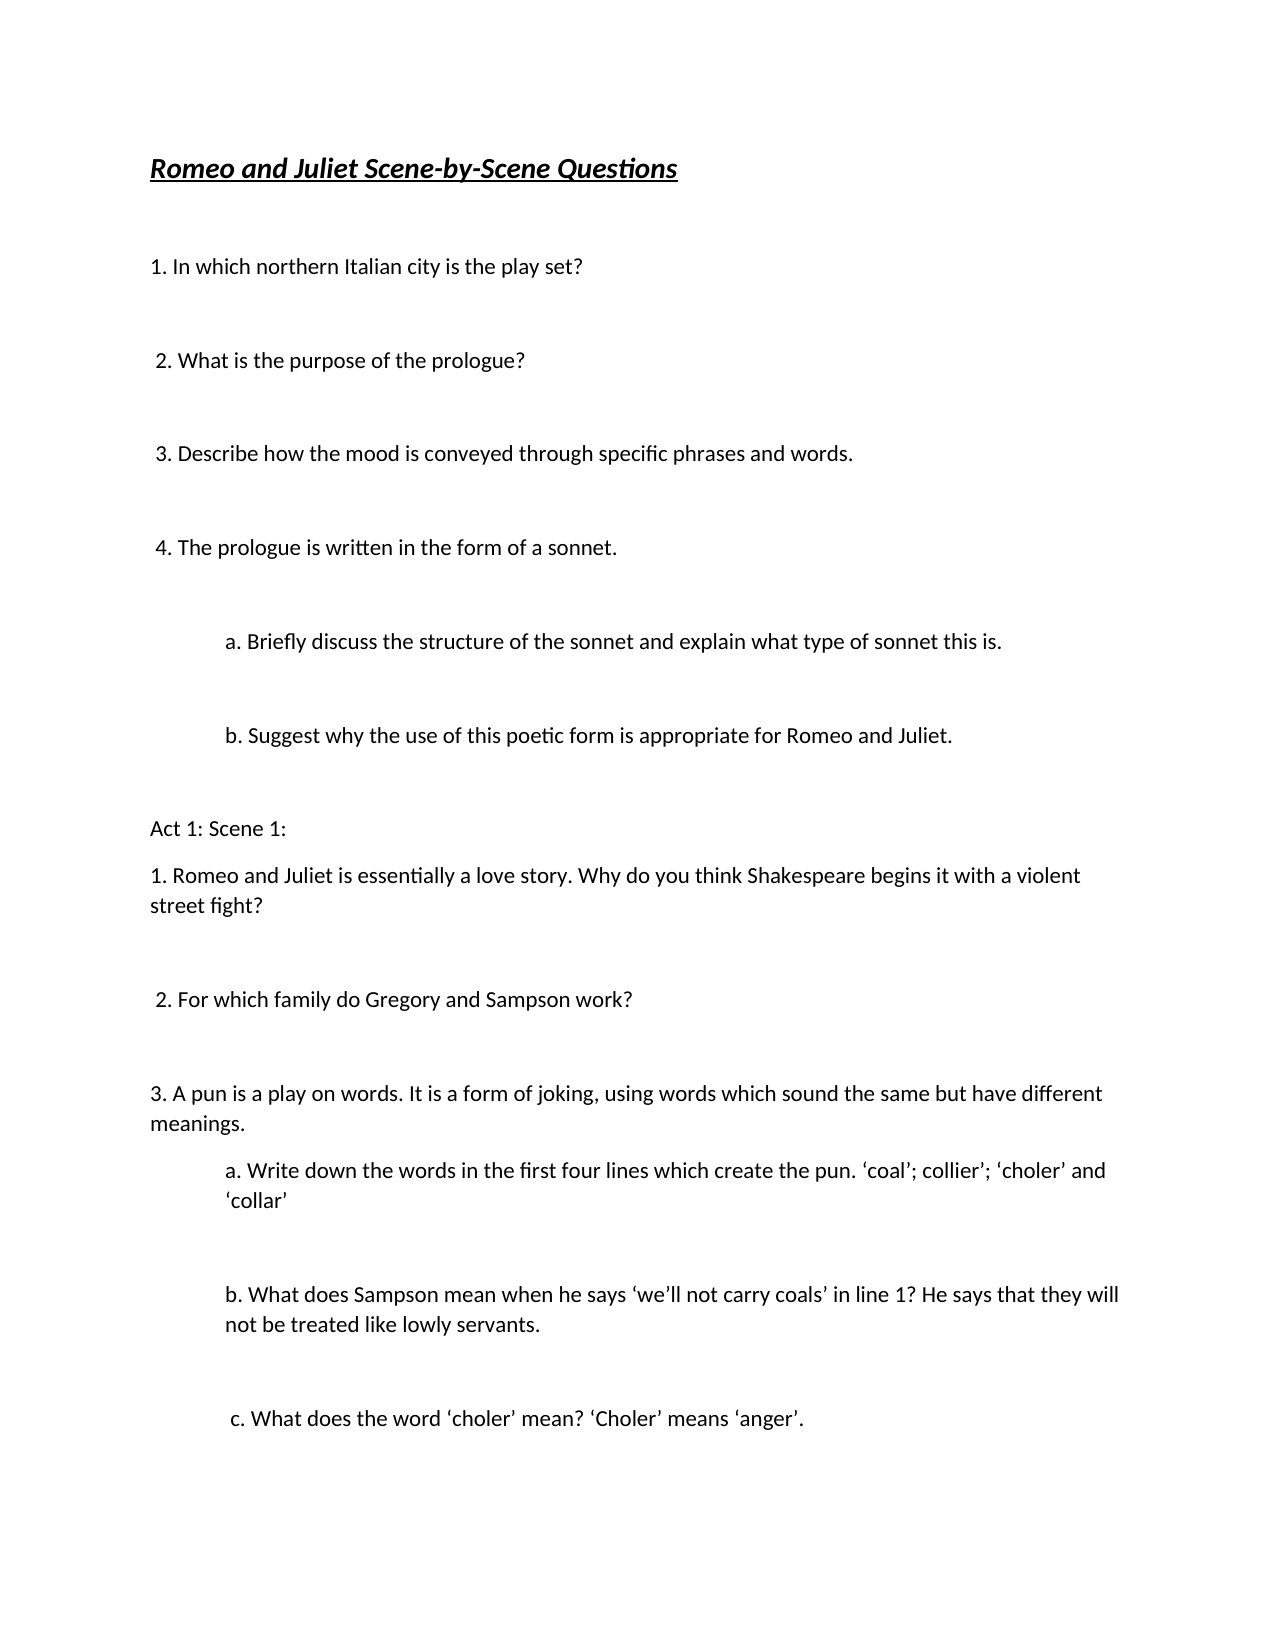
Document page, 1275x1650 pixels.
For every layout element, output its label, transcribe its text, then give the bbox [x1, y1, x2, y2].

text b. What does Sampson mean when he says ‘we’ll not carry coals’ in line 1? He says that they will not be treated like lowly servants. [225, 1280, 1125, 1338]
text a. Write down the words in the first four lines which create the pun. ‘coal’; collier’; ‘choler’ and ‘collar’ [225, 1156, 1125, 1214]
text 4. The prologue is written in the form of a sonnet. [150, 533, 1125, 561]
text 3. Describe how the mood is conveyed through specific phrases and words. [150, 439, 1125, 467]
text 3. A pun is a play on words. It is a form of joking, using words which sound the same but have different meanings. [150, 1079, 1125, 1137]
text c. What does the word ‘choler’ mean? ‘Choler’ means ‘anger’. [225, 1404, 1125, 1432]
text a. Briefly discuss the structure of the sonnet and explain what type of sonnet this is. [150, 627, 1125, 655]
text 2. For which family do Gregory and Sampson work? [150, 985, 1125, 1013]
text Act 1: Scene 1: [150, 814, 1125, 842]
text 1. In which northern Italian city is the play set? [150, 252, 1125, 280]
text b. Suggest why the use of this poetic form is appropriate for Romeo and Juliet. [150, 721, 1125, 749]
text 2. What is the purpose of the prologue? [150, 346, 1125, 374]
text Romeo and Juliet Scene-by-Scene Questions [150, 150, 1125, 186]
text 1. Romeo and Juliet is essentially a love story. Why do you think Shakespeare begins it with a violent street fight? [150, 861, 1125, 919]
